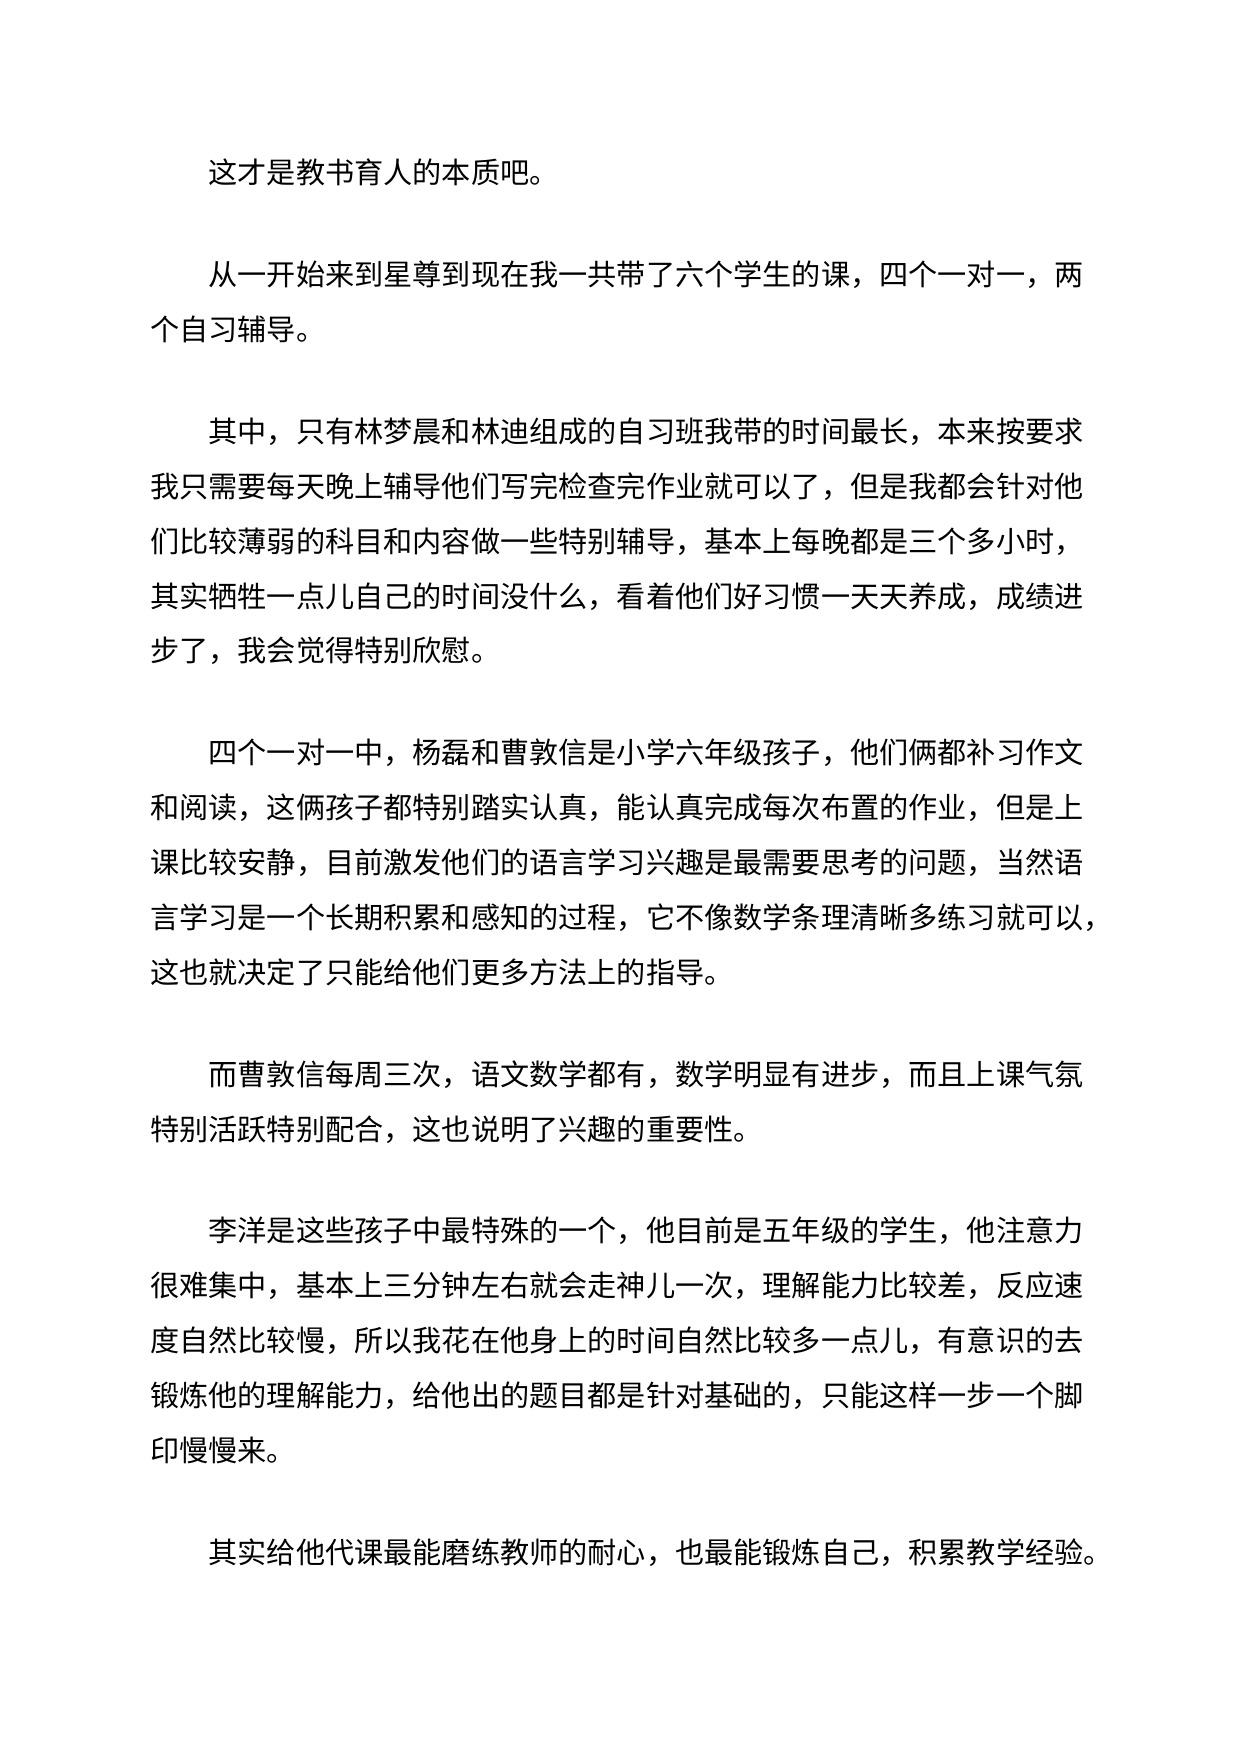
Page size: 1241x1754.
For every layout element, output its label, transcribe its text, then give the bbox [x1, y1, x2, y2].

text 从一开始来到星尊到现在我一共带了六个学生的课，四个一对一，两个自习辅导。 [150, 252, 1090, 349]
text 李洋是这些孩子中最特殊的一个，他目前是五年级的学生，他注意力很难集中，基本上三分钟左右就会走神儿一次，理解能力比较差，反应速度自然比较慢，所以我花在他身上的时间自然比较多一点儿，有意识的去锻炼他的理解能力，给他出的题目都是针对基础的，只能这样一步一个脚印慢慢来。 [150, 1208, 1090, 1470]
text 其实给他代课最能磨练教师的耐心，也最能锻炼自己，积累教学经验。 [150, 1529, 1090, 1571]
text 四个一对一中，杨磊和曹敦信是小学六年级孩子，他们俩都补习作文和阅读，这俩孩子都特别踏实认真，能认真完成每次布置的作业，但是上课比较安静，目前激发他们的语言学习兴趣是最需要思考的问题，当然语言学习是一个长期积累和感知的过程，它不像数学条理清晰多练习就可以，这也就决定了只能给他们更多方法上的指导。 [150, 730, 1090, 992]
text 其中，只有林梦晨和林迪组成的自习班我带的时间最长，本来按要求我只需要每天晚上辅导他们写完检查完作业就可以了，但是我都会针对他们比较薄弱的科目和内容做一些特别辅导，基本上每晚都是三个多小时，其实牺牲一点儿自己的时间没什么，看着他们好习惯一天天养成，成绩进步了，我会觉得特别欣慰。 [150, 408, 1090, 670]
text 这才是教书育人的本质吧。 [150, 150, 1090, 192]
text 而曹敦信每周三次，语文数学都有，数学明显有进步，而且上课气氛特别活跃特别配合，这也说明了兴趣的重要性。 [150, 1051, 1090, 1148]
